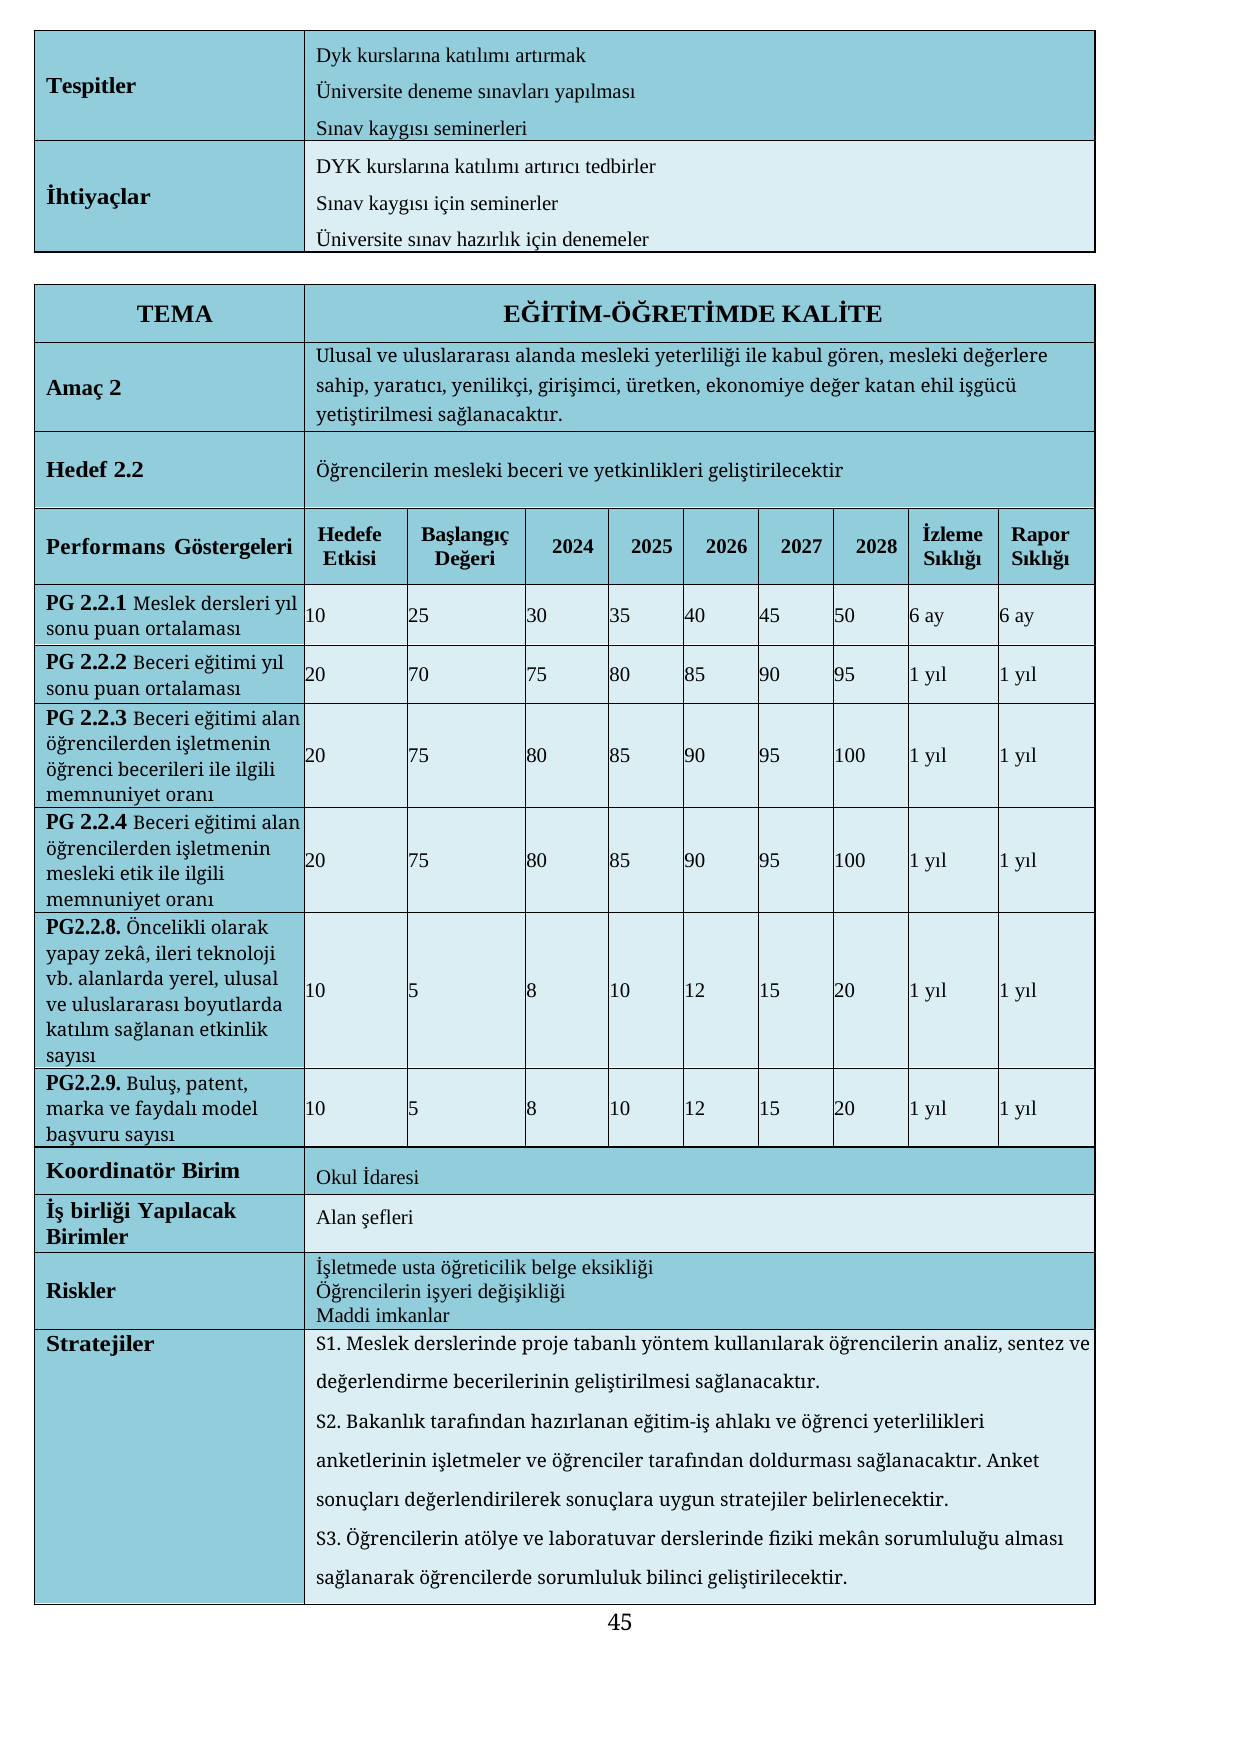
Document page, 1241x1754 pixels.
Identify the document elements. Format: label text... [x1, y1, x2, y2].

table_cell 20 [834, 1069, 908, 1146]
table_cell Öğrencilerin mesleki beceri ve yetkinlikleri geliştirilecektir [305, 432, 1094, 507]
table_cell 2024 [526, 509, 608, 584]
table_cell 35 [609, 585, 683, 644]
table_cell Hedefe Etkisi [305, 509, 407, 584]
table_cell Okul İdaresi [305, 1148, 1094, 1194]
table_cell Ulusal ve uluslararası alanda mesleki yeterliliği ile kabul gören, mesleki değerlere sahip, yaratıcı, yenilikçi, girişimci, üretken, ekonomiye değer katan ehil işgücü yetiştirilmesi sağlanacaktır. [305, 343, 1094, 431]
table_cell 1 yıl [909, 913, 998, 1067]
table_cell 90 [684, 704, 758, 807]
table_cell 20 [305, 646, 407, 703]
table_cell 75 [526, 646, 608, 703]
table_cell 90 [684, 808, 758, 912]
table_cell 8 [526, 913, 608, 1067]
table_cell 95 [834, 646, 908, 703]
table_cell 10 [609, 913, 683, 1067]
table_cell 8 [526, 1069, 608, 1146]
table_cell 95 [759, 704, 833, 807]
table_cell PG 2.2.4 Beceri eğitimi alan öğrencilerden işletmenin mesleki etik ile ilgili memnuniyet oranı [35, 808, 304, 912]
table_cell 10 [305, 913, 407, 1067]
table_cell İşletmede usta öğreticilik belge eksikliği Öğrencilerin işyeri değişikliği Maddi imkanlar [305, 1253, 1094, 1329]
table_cell 85 [684, 646, 758, 703]
table_cell Başlangıç Değeri [408, 509, 525, 584]
table_cell 85 [609, 808, 683, 912]
table_cell PG 2.2.2 Beceri eğitimi yıl sonu puan ortalaması [35, 646, 304, 703]
table_cell 1 yıl [909, 704, 998, 807]
table_cell 75 [408, 808, 525, 912]
table_cell 2028 [834, 509, 908, 584]
table_cell 5 [408, 1069, 525, 1146]
table_cell PG 2.2.3 Beceri eğitimi alan öğrencilerden işletmenin öğrenci becerileri ile ilgili memnuniyet oranı [35, 704, 304, 807]
table_cell 25 [408, 585, 525, 644]
table_cell 30 [526, 585, 608, 644]
table_cell 5 [408, 913, 525, 1067]
table_cell 1 yıl [909, 808, 998, 912]
table_cell 1 yıl [999, 646, 1094, 703]
table_cell 50 [834, 585, 908, 644]
table_cell Tespitler [35, 31, 304, 140]
table_cell 45 [759, 585, 833, 644]
table_cell 2025 [609, 509, 683, 584]
table_cell 15 [759, 1069, 833, 1146]
table_cell 80 [526, 704, 608, 807]
table_cell 20 [305, 704, 407, 807]
table_cell PG2.2.8. Öncelikli olarak yapay zekâ, ileri teknoloji vb. alanlarda yerel, ulusal ve uluslararası boyutlarda katılım sağlanan etkinlik sayısı [35, 913, 304, 1067]
table_cell Alan şefleri [305, 1195, 1094, 1252]
table_cell 1 yıl [909, 1069, 998, 1146]
table_cell İzleme Sıklığı [909, 509, 998, 584]
table_cell PG2.2.9. Buluş, patent, marka ve faydalı model başvuru sayısı [35, 1069, 304, 1146]
table_cell 15 [759, 913, 833, 1067]
table_cell 6 ay [999, 585, 1094, 644]
table_cell 1 yıl [909, 646, 998, 703]
table_cell 6 ay [909, 585, 998, 644]
table_cell 80 [609, 646, 683, 703]
table_cell PG 2.2.1 Meslek dersleri yıl sonu puan ortalaması [35, 585, 304, 644]
table_cell 100 [834, 808, 908, 912]
table_cell Amaç 2 [35, 343, 304, 431]
table_cell 10 [305, 1069, 407, 1146]
table_cell 100 [834, 704, 908, 807]
table_cell 90 [759, 646, 833, 703]
table_cell İş birliği Yapılacak Birimler [35, 1195, 304, 1252]
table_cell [305, 1330, 1094, 1603]
table_cell 1 yıl [999, 808, 1094, 912]
table_cell 2026 [684, 509, 758, 584]
table_cell Performans Göstergeleri [35, 509, 304, 584]
table_cell 1 yıl [999, 913, 1094, 1067]
table_cell 10 [609, 1069, 683, 1146]
table_cell DYK kurslarına katılımı artırıcı tedbirler Sınav kaygısı için seminerler Üniversite sınav hazırlık için denemeler [305, 141, 1094, 251]
table_cell 80 [526, 808, 608, 912]
table_header TEMA [35, 285, 304, 342]
table_cell 70 [408, 646, 525, 703]
table_cell 75 [408, 704, 525, 807]
table_cell 20 [305, 808, 407, 912]
table_cell İhtiyaçlar [35, 141, 304, 251]
table_cell 1 yıl [999, 704, 1094, 807]
table_cell Hedef 2.2 [35, 432, 304, 507]
table_cell Stratejiler [35, 1330, 304, 1603]
table_cell 10 [305, 585, 407, 644]
table_cell Dyk kurslarına katılımı artırmak Üniversite deneme sınavları yapılması Sınav kaygısı seminerleri [305, 31, 1094, 140]
table_cell Koordinatör Birim [35, 1148, 304, 1194]
table_cell 2027 [759, 509, 833, 584]
table_cell 12 [684, 913, 758, 1067]
table_cell 12 [684, 1069, 758, 1146]
table_header EĞİTİM-ÖĞRETİMDE KALİTE [305, 285, 1094, 342]
table_cell 1 yıl [999, 1069, 1094, 1146]
table_cell Riskler [35, 1253, 304, 1329]
table_cell 95 [759, 808, 833, 912]
table_cell 20 [834, 913, 908, 1067]
table_cell 85 [609, 704, 683, 807]
table_cell Rapor Sıklığı [999, 509, 1094, 584]
table_cell 40 [684, 585, 758, 644]
